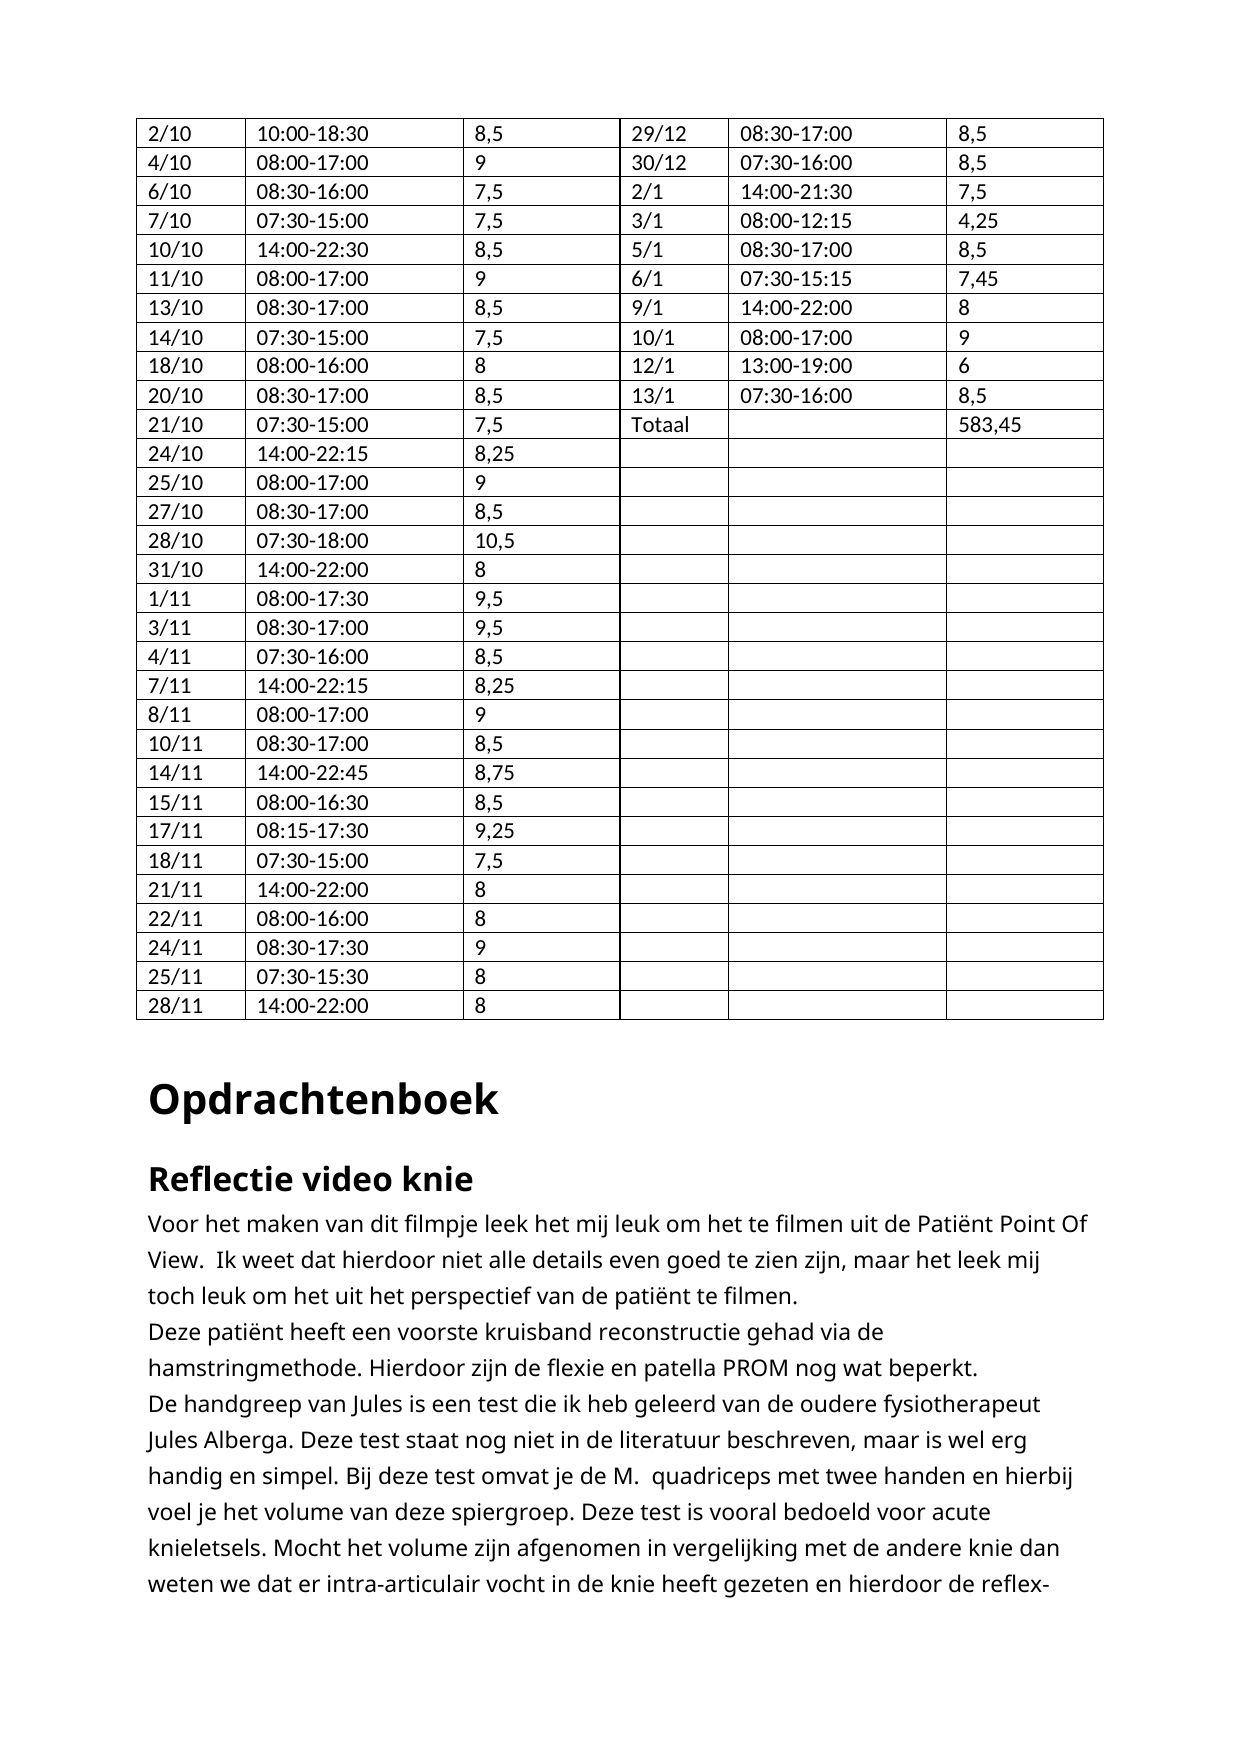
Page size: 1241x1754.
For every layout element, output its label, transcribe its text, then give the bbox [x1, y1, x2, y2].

table_cell [729, 468, 946, 496]
table_cell [729, 642, 946, 670]
table_cell [729, 788, 946, 816]
table_cell [729, 526, 946, 554]
table_cell 13:00-19:00 [729, 352, 946, 380]
table_cell 08:30-17:00 [246, 730, 463, 757]
table_cell [729, 933, 946, 961]
table_cell 8 [464, 555, 619, 583]
table_cell [621, 613, 728, 641]
table_cell 15/11 [137, 788, 245, 816]
table_cell 14:00-22:00 [729, 294, 946, 322]
table_cell 14:00-22:15 [246, 671, 463, 699]
table_cell [729, 497, 946, 525]
table_cell 14:00-22:00 [246, 555, 463, 583]
table_cell 9 [947, 323, 1103, 351]
table_cell 8,5 [464, 294, 619, 322]
table_cell 07:30-15:15 [729, 265, 946, 292]
table_cell [621, 875, 728, 903]
table_cell 20/10 [137, 381, 245, 409]
table_cell [947, 933, 1103, 961]
table_cell 7,5 [464, 206, 619, 234]
table_cell 14/11 [137, 759, 245, 787]
table_cell [621, 904, 728, 932]
table_cell [621, 759, 728, 787]
table_cell 3/11 [137, 613, 245, 641]
table_cell 7,5 [464, 323, 619, 351]
table_cell 10,5 [464, 526, 619, 554]
table_cell 18/11 [137, 846, 245, 874]
subtitle Opdrachtenboek [148, 1070, 1093, 1127]
table_cell 08:00-17:00 [729, 323, 946, 351]
table_cell [729, 846, 946, 874]
table_cell 08:30-16:00 [246, 177, 463, 205]
table_cell 07:30-16:00 [729, 148, 946, 176]
table_cell 08:15-17:30 [246, 817, 463, 845]
table_cell 08:00-16:30 [246, 788, 463, 816]
table_cell 3/1 [621, 206, 728, 234]
table_cell 14:00-22:00 [246, 991, 463, 1019]
table_cell 08:30-17:00 [729, 119, 946, 147]
table_cell 13/1 [621, 381, 728, 409]
table_cell 8,25 [464, 439, 619, 467]
table_cell [621, 439, 728, 467]
table_cell 583,45 [947, 410, 1103, 438]
table_cell [729, 991, 946, 1019]
table_cell [947, 439, 1103, 467]
table_cell 4/11 [137, 642, 245, 670]
table_cell [947, 991, 1103, 1019]
table_cell 8,75 [464, 759, 619, 787]
table_cell 8,5 [947, 381, 1103, 409]
table_cell [947, 730, 1103, 757]
table_cell 14:00-22:00 [246, 875, 463, 903]
table_cell 8,5 [464, 381, 619, 409]
table_cell [729, 555, 946, 583]
table_cell [621, 846, 728, 874]
subtitle Reflectie video knie [148, 1156, 1093, 1202]
table_cell 2/1 [621, 177, 728, 205]
table_cell [947, 700, 1103, 728]
table_cell 07:30-15:00 [246, 206, 463, 234]
table_cell 9,5 [464, 584, 619, 612]
table_cell 08:30-17:00 [246, 497, 463, 525]
table_cell 8 [947, 294, 1103, 322]
table_cell [729, 817, 946, 845]
table_cell 14/10 [137, 323, 245, 351]
table_cell [947, 817, 1103, 845]
table_cell [947, 671, 1103, 699]
table_cell 27/10 [137, 497, 245, 525]
table_cell [621, 700, 728, 728]
table_cell 9 [464, 933, 619, 961]
table_cell 5/1 [621, 235, 728, 263]
table_cell 10:00-18:30 [246, 119, 463, 147]
table_cell [729, 904, 946, 932]
table_cell [947, 904, 1103, 932]
table_cell 8,5 [464, 235, 619, 263]
table_cell [729, 759, 946, 787]
table_cell 22/11 [137, 904, 245, 932]
table_cell 10/11 [137, 730, 245, 757]
table_cell [947, 759, 1103, 787]
table_cell [947, 846, 1103, 874]
table_cell 8,5 [947, 235, 1103, 263]
table_cell 8 [464, 875, 619, 903]
table_cell [947, 613, 1103, 641]
table_cell 7,45 [947, 265, 1103, 292]
table_cell [621, 671, 728, 699]
table_cell 07:30-15:00 [246, 410, 463, 438]
table_cell [621, 788, 728, 816]
table_cell 9/1 [621, 294, 728, 322]
table_cell 4/10 [137, 148, 245, 176]
table_cell 07:30-15:00 [246, 323, 463, 351]
table_cell [621, 991, 728, 1019]
table_cell 8 [464, 904, 619, 932]
table_cell [621, 962, 728, 990]
table_cell 2/10 [137, 119, 245, 147]
table_cell 08:30-17:30 [246, 933, 463, 961]
table_cell 8,5 [464, 642, 619, 670]
table_cell 8,5 [464, 730, 619, 757]
table_cell [729, 584, 946, 612]
table_cell 21/10 [137, 410, 245, 438]
table_cell [947, 962, 1103, 990]
table_cell 14:00-22:45 [246, 759, 463, 787]
table_cell [729, 439, 946, 467]
table_cell 08:30-17:00 [729, 235, 946, 263]
table_cell 9,25 [464, 817, 619, 845]
table_cell 18/10 [137, 352, 245, 380]
table_cell 9 [464, 700, 619, 728]
table_cell 7/10 [137, 206, 245, 234]
table_cell 08:00-16:00 [246, 904, 463, 932]
table_cell 14:00-21:30 [729, 177, 946, 205]
table_cell [729, 700, 946, 728]
table_cell 11/10 [137, 265, 245, 292]
table_cell [621, 497, 728, 525]
table_cell 08:00-12:15 [729, 206, 946, 234]
table_cell 12/1 [621, 352, 728, 380]
table_cell [947, 468, 1103, 496]
table_cell 24/10 [137, 439, 245, 467]
table_cell 07:30-15:00 [246, 846, 463, 874]
table_cell 6/10 [137, 177, 245, 205]
table_cell 9,5 [464, 613, 619, 641]
table_cell 8,25 [464, 671, 619, 699]
table_cell 08:00-17:00 [246, 468, 463, 496]
table_cell [621, 730, 728, 757]
table_cell 25/11 [137, 962, 245, 990]
table_cell [947, 526, 1103, 554]
table_cell [729, 613, 946, 641]
table_cell 7,5 [464, 177, 619, 205]
table_cell [621, 584, 728, 612]
table_cell [947, 875, 1103, 903]
table_cell 30/12 [621, 148, 728, 176]
table_cell 7/11 [137, 671, 245, 699]
table_cell 08:00-17:30 [246, 584, 463, 612]
table_cell 9 [464, 265, 619, 292]
table_cell 9 [464, 148, 619, 176]
table_cell 1/11 [137, 584, 245, 612]
table_cell [621, 555, 728, 583]
table_cell 9 [464, 468, 619, 496]
table_cell 21/11 [137, 875, 245, 903]
table_cell 13/10 [137, 294, 245, 322]
table_cell 08:00-17:00 [246, 265, 463, 292]
table_cell 07:30-16:00 [246, 642, 463, 670]
table_cell 07:30-16:00 [729, 381, 946, 409]
table_cell 10/1 [621, 323, 728, 351]
table_cell 08:00-16:00 [246, 352, 463, 380]
table_cell 7,5 [464, 410, 619, 438]
table_cell 24/11 [137, 933, 245, 961]
table_cell 8 [464, 962, 619, 990]
table_cell 29/12 [621, 119, 728, 147]
table_cell 7,5 [464, 846, 619, 874]
table_cell [947, 555, 1103, 583]
table_cell [729, 875, 946, 903]
table_cell 14:00-22:30 [246, 235, 463, 263]
table_cell 08:00-17:00 [246, 148, 463, 176]
table_cell 28/11 [137, 991, 245, 1019]
table_cell 25/10 [137, 468, 245, 496]
table_cell [729, 410, 946, 438]
table_cell [729, 671, 946, 699]
table_cell [947, 788, 1103, 816]
table_cell [621, 817, 728, 845]
table_cell [621, 933, 728, 961]
table_cell 08:00-17:00 [246, 700, 463, 728]
table_cell 8/11 [137, 700, 245, 728]
table_cell [621, 642, 728, 670]
table_cell 17/11 [137, 817, 245, 845]
table_cell 31/10 [137, 555, 245, 583]
table_cell 6 [947, 352, 1103, 380]
table_cell 7,5 [947, 177, 1103, 205]
table_cell 08:30-17:00 [246, 613, 463, 641]
table_cell Totaal [621, 410, 728, 438]
table_cell 28/10 [137, 526, 245, 554]
table_cell 8 [464, 352, 619, 380]
table_cell 10/10 [137, 235, 245, 263]
table_cell 8,5 [947, 148, 1103, 176]
table_cell 8,5 [464, 788, 619, 816]
table_cell [729, 962, 946, 990]
table_cell 8,5 [464, 119, 619, 147]
table_cell [947, 584, 1103, 612]
table_cell 6/1 [621, 265, 728, 292]
table_cell 08:30-17:00 [246, 381, 463, 409]
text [148, 1208, 1093, 1599]
table_cell 8,5 [947, 119, 1103, 147]
table_cell 4,25 [947, 206, 1103, 234]
table_cell 07:30-15:30 [246, 962, 463, 990]
table_cell [947, 642, 1103, 670]
table_cell 8,5 [464, 497, 619, 525]
table_cell 8 [464, 991, 619, 1019]
table_cell 14:00-22:15 [246, 439, 463, 467]
table_cell [729, 730, 946, 757]
table_cell [621, 526, 728, 554]
table_cell [947, 497, 1103, 525]
table_cell 08:30-17:00 [246, 294, 463, 322]
table_cell [621, 468, 728, 496]
table_cell 07:30-18:00 [246, 526, 463, 554]
